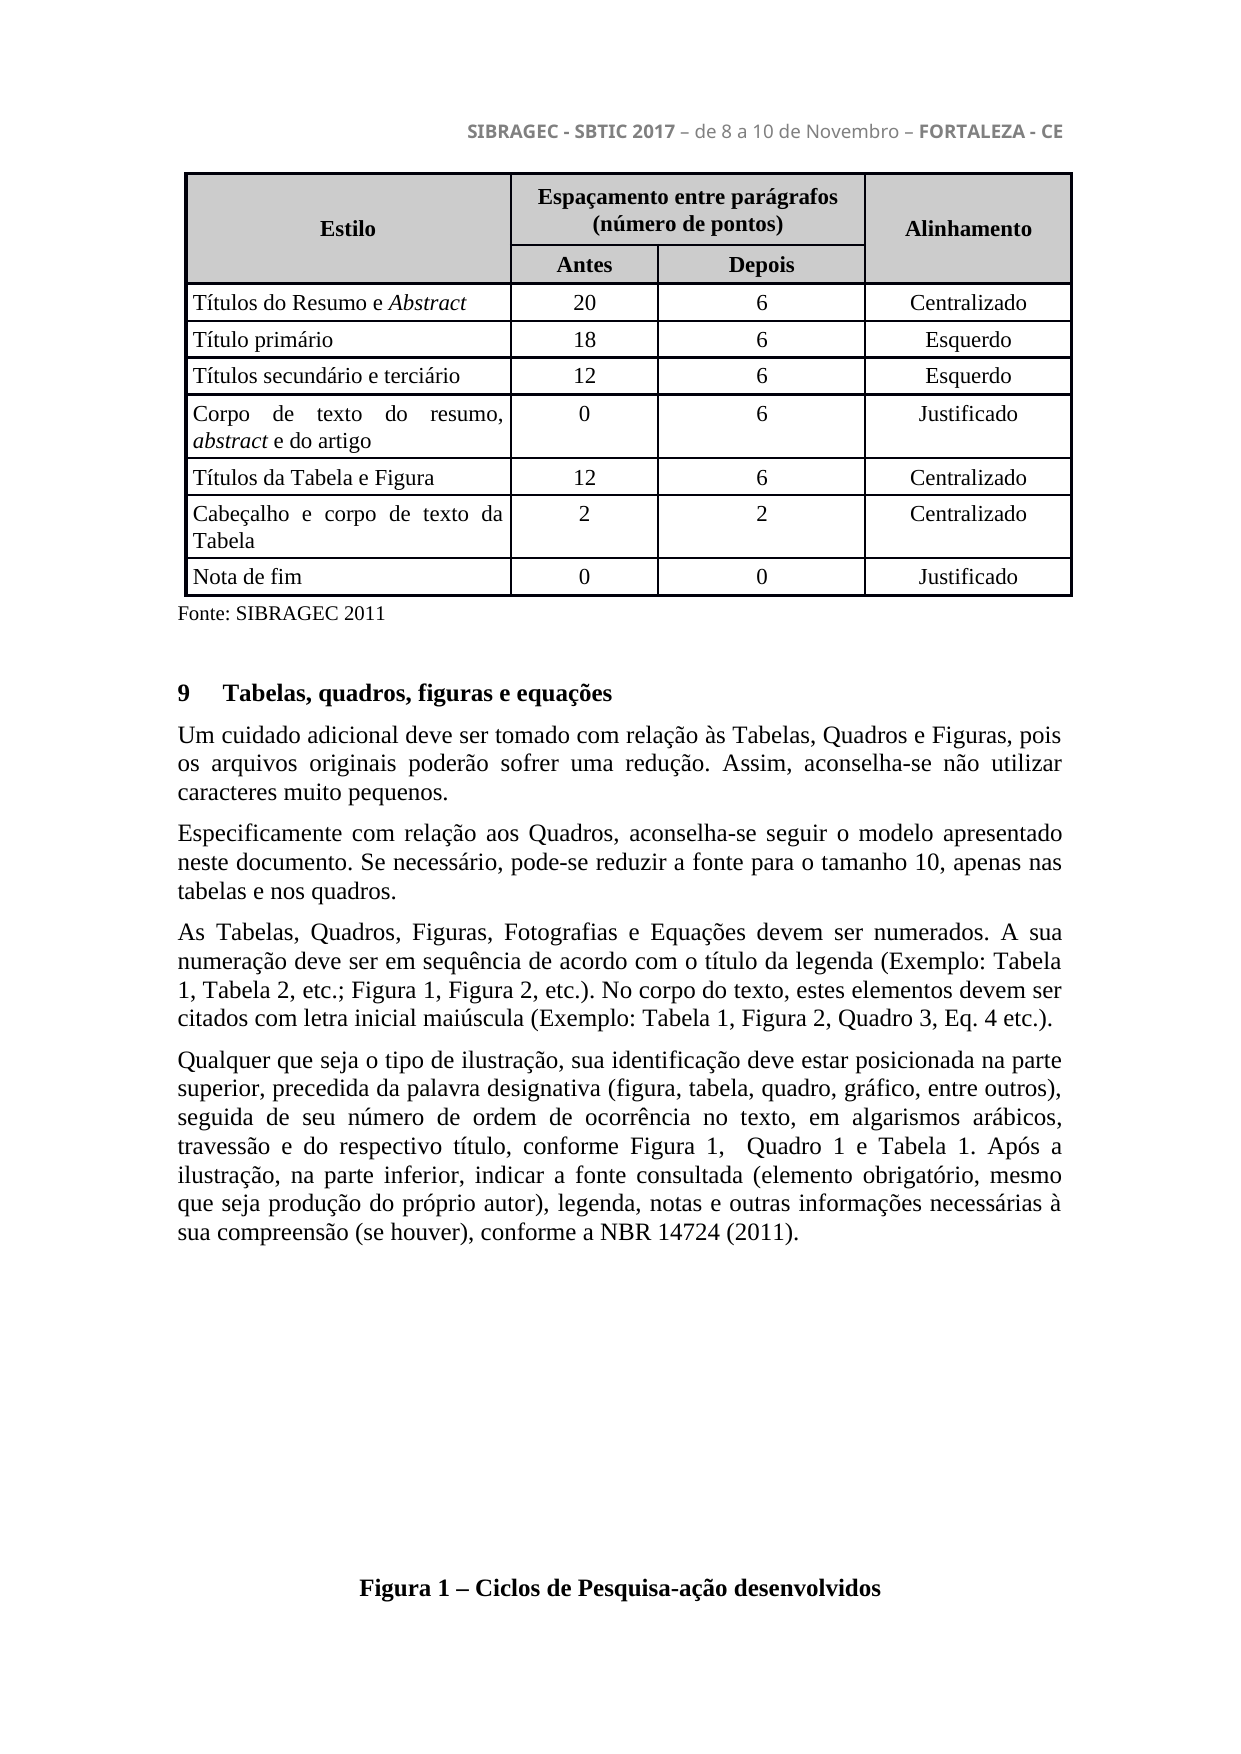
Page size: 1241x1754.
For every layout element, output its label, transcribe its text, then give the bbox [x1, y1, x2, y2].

table_cell Título primário [188, 322, 510, 356]
table_cell 2 [659, 496, 864, 557]
table_cell 20 [512, 285, 657, 319]
table_cell 0 [512, 396, 657, 457]
table_cell Justificado [866, 559, 1070, 594]
table_cell Centralizado [866, 459, 1070, 494]
table_header Alinhamento [866, 175, 1070, 282]
table_cell Esquerdo [866, 322, 1070, 356]
table_cell Títulos secundário e terciário [188, 359, 510, 393]
table_cell 6 [659, 322, 864, 356]
text Figura 1 – Ciclos de Pesquisa-ação desenvolvidos [177, 1573, 1063, 1602]
table_cell 18 [512, 322, 657, 356]
table_cell Cabeçalho e corpo de texto da Tabela [188, 496, 510, 557]
table_cell 6 [659, 396, 864, 457]
text Um cuidado adicional deve ser tomado com relação às Tabelas, Quadros e Figuras, pois os arquivos originais poderão sofrer uma redução. Assim, aconselha-se não utilizar caracteres muito pequenos. [177, 720, 1063, 806]
table_cell Nota de fim [188, 559, 510, 594]
table_cell Depois [659, 246, 864, 282]
table_cell Corpo de texto do resumo, abstract e do artigo [188, 396, 510, 457]
table_cell Centralizado [866, 496, 1070, 557]
table_cell 0 [659, 559, 864, 594]
table_header Estilo [188, 175, 510, 282]
table_cell 6 [659, 359, 864, 393]
table_cell Títulos do Resumo e Abstract [188, 285, 510, 319]
table_cell 6 [659, 285, 864, 319]
text Fonte: SIBRAGEC 2011 [177, 601, 1063, 625]
table_cell 6 [659, 459, 864, 494]
table_header Espaçamento entre parágrafos (número de pontos) [512, 175, 864, 244]
table_cell 2 [512, 496, 657, 557]
table_cell Centralizado [866, 285, 1070, 319]
table_cell 12 [512, 459, 657, 494]
text Qualquer que seja o tipo de ilustração, sua identificação deve estar posicionada na parte superior, precedida da palavra designativa (figura, tabela, quadro, gráfico, entre outros), seguida de seu número de ordem de ocorrência no texto, em algarismos arábicos, travessão e do respectivo título, conforme Figura 1, Quadro 1 e Tabela 1. Após a ilustração, na parte inferior, indicar a fonte consultada (elemento obrigatório, mesmo que seja produção do próprio autor), legenda, notas e outras informações necessárias à sua compreensão (se houver), conforme a NBR 14724 (2011). [177, 1045, 1063, 1246]
table_cell 12 [512, 359, 657, 393]
table_cell Justificado [866, 396, 1070, 457]
table_cell Antes [512, 246, 657, 282]
text As Tabelas, Quadros, Figuras, Fotografias e Equações devem ser numerados. A sua numeração deve ser em sequência de acordo com o título da legenda (Exemplo: Tabela 1, Tabela 2, etc.; Figura 1, Figura 2, etc.). No corpo do texto, estes elementos devem ser citados com letra inicial maiúscula (Exemplo: Tabela 1, Figura 2, Quadro 3, Eq. 4 etc.). [177, 917, 1063, 1032]
text Especificamente com relação aos Quadros, aconselha-se seguir o modelo apresentado neste documento. Se necessário, pode-se reduzir a fonte para o tamanho 10, apenas nas tabelas e nos quadros. [177, 818, 1063, 905]
list Tabelas, quadros, figuras e equações [177, 678, 1063, 707]
table_cell Esquerdo [866, 359, 1070, 393]
table_cell Títulos da Tabela e Figura [188, 459, 510, 494]
table_cell 0 [512, 559, 657, 594]
